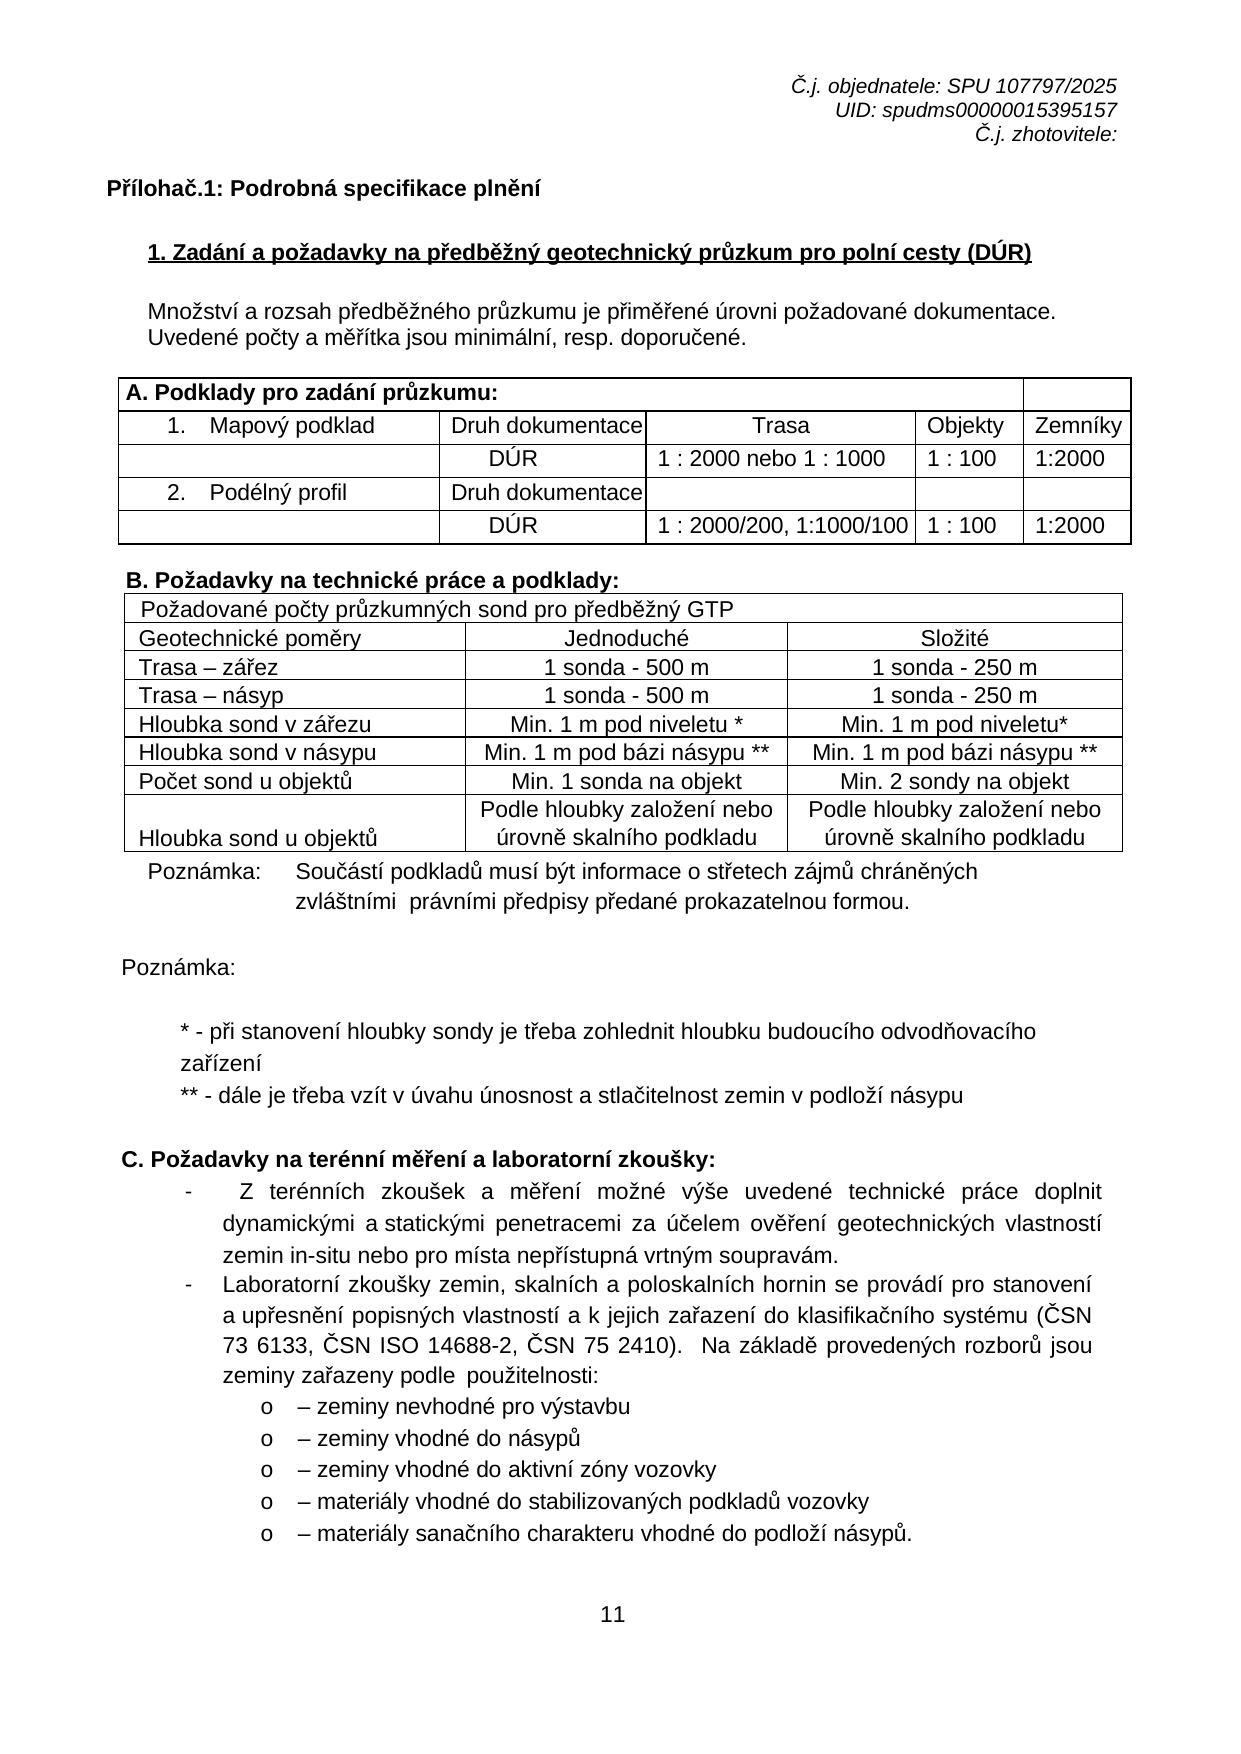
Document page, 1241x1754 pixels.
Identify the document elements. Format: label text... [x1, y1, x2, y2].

text 1. Zadání a požadavky na předběžný geotechnický průzkum pro polní cesty (DÚR) [147, 239, 1119, 265]
list – materiály vhodné do stabilizovaných podkladů vozovky [260, 1488, 1119, 1516]
table_cell 1. Mapový podklad [119, 412, 439, 444]
table_cell [647, 478, 915, 510]
table_cell 1 sonda - 500 m [466, 651, 787, 679]
table_header A. Podklady pro zadání průzkumu: [119, 379, 1023, 410]
table_cell Min. 2 sondy na objekt [788, 766, 1122, 794]
list – zeminy vhodné do aktivní zóny vozovky [260, 1456, 1119, 1484]
table_header Požadované počty průzkumných sond pro předběžný GTP [125, 594, 1122, 622]
text Poznámka: Součástí podkladů musí být informace o střetech zájmů chráněných zvláštními právními předpisy předané prokazatelnou formou. [147, 858, 1022, 914]
table_header [1024, 379, 1130, 410]
table_cell Min. 1 m pod niveletu* [788, 709, 1122, 736]
text Přílohač.1: Podrobná specifikace plnění [106, 174, 1119, 201]
table_cell Trasa – zářez [125, 651, 465, 679]
table_cell DÚR [440, 511, 645, 543]
table_cell Hloubka sond u objektů [125, 795, 465, 851]
table_cell Druh dokumentace [440, 478, 645, 510]
table_cell Objekty [916, 412, 1023, 444]
table_cell 1 sonda - 250 m [788, 680, 1122, 708]
list – zeminy vhodné do násypů [260, 1424, 1119, 1453]
text Množství a rozsah předběžného průzkumu je přiměřené úrovni požadované dokumentace. Uvedené počty a měřítka jsou minimální, resp. doporučené. [147, 298, 1119, 351]
list Laboratorní zkoušky zemin, skalních a poloskalních hornin se provádí pro stanovení a upřesnění popisných vlastností a k jejich zařazení do klasifikačního systému (ČSN 73 6133, ČSN ISO 14688-2, ČSN 75 2410). Na základě provedených rozborů jsou zeminy zařazeny podle použitelnosti: [185, 1270, 1093, 1389]
table_cell Podle hloubky založení nebo úrovně skalního podkladu [466, 795, 787, 851]
table_cell Trasa – násyp [125, 680, 465, 708]
table_cell [119, 445, 439, 477]
table_cell 1:2000 [1024, 445, 1130, 477]
table_cell Hloubka sond v násypu [125, 738, 465, 765]
table_cell [916, 478, 1023, 510]
table_cell Druh dokumentace [440, 412, 645, 444]
text * - při stanovení hloubky sondy je třeba zohlednit hloubku budoucího odvodňovacího zařízení [180, 1014, 1044, 1078]
list Z terénních zkoušek a měření možné výše uvedené technické práce doplnit dynamickými a statickými penetracemi za účelem ověření geotechnických vlastností zemin in-situ nebo pro místa nepřístupná vrtným soupravám. [185, 1174, 1102, 1270]
table_cell 1 sonda - 250 m [788, 651, 1122, 679]
table_cell 1 : 2000 nebo 1 : 1000 [647, 445, 915, 477]
table_cell Hloubka sond v zářezu [125, 709, 465, 736]
table_cell Trasa [647, 412, 915, 444]
text C. Požadavky na terénní měření a laboratorní zkoušky: [106, 1142, 1119, 1174]
table_cell Min. 1 sonda na objekt [466, 766, 787, 794]
table_cell Složité [788, 623, 1122, 650]
table_cell Zemníky [1024, 412, 1130, 444]
table_cell 1 : 100 1:2000 [916, 511, 1023, 543]
text B. Požadavky na technické práce a podklady: [106, 572, 1119, 593]
table_cell [1024, 478, 1130, 510]
table_cell Min. 1 m pod bázi násypu ** [466, 738, 787, 765]
table_cell DÚR [440, 445, 645, 477]
text Poznámka: [106, 950, 1119, 982]
text ** - dále je třeba vzít v úvahu únosnost a stlačitelnost zemin v podloží násypu [106, 1078, 1119, 1110]
table_cell 1:2000 [1024, 511, 1130, 543]
list – zeminy nevhodné pro výstavbu [260, 1393, 1119, 1421]
table_cell 2. Podélný profil [119, 478, 439, 510]
table_cell Min. 1 m pod niveletu * [466, 709, 787, 736]
table_cell 1 sonda - 500 m [466, 680, 787, 708]
table_cell Min. 1 m pod bázi násypu ** [788, 738, 1122, 765]
table_cell Geotechnické poměry [125, 623, 465, 650]
table_cell Jednoduché [466, 623, 787, 650]
table_cell 1 : 2000/200, 1:1000/100 [647, 511, 915, 543]
table_cell Podle hloubky založení nebo úrovně skalního podkladu [788, 795, 1122, 851]
table_cell 1 : 100 [916, 445, 1023, 477]
table_cell [119, 511, 439, 543]
list – materiály sanačního charakteru vhodné do podloží násypů. [260, 1520, 1119, 1548]
table_cell Počet sond u objektů [125, 766, 465, 794]
